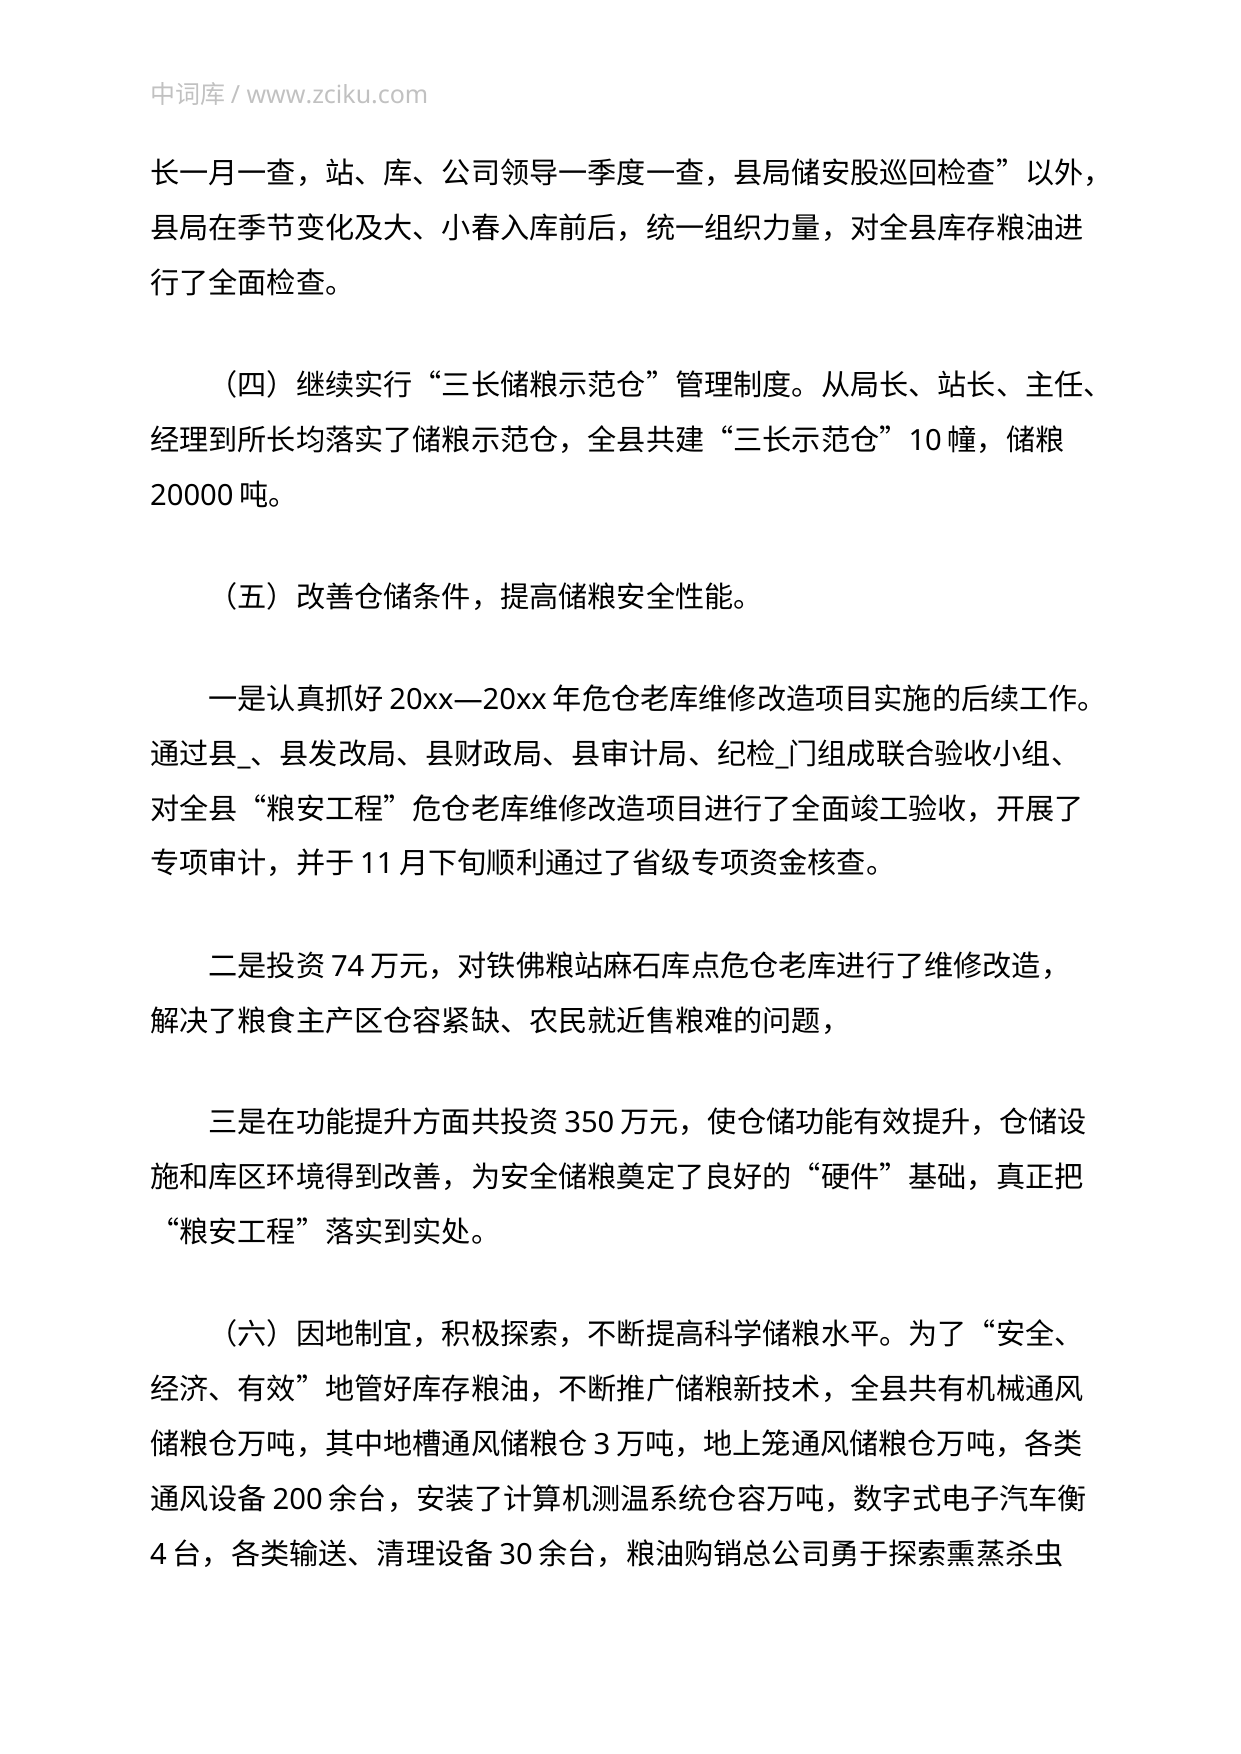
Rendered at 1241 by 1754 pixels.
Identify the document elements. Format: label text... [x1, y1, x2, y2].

text 二是投资74万元，对铁佛粮站麻石库点危仓老库进行了维修改造，解决了粮食主产区仓容紧缺、农民就近售粮难的问题， [150, 942, 1090, 1039]
text 一是认真抓好20xx—20xx年危仓老库维修改造项目实施的后续工作。通过县_、县发改局、县财政局、县审计局、纪检_门组成联合验收小组、对全县“粮安工程”危仓老库维修改造项目进行了全面竣工验收，开展了专项审计，并于11月下旬顺利通过了省级专项资金核查。 [150, 675, 1090, 882]
text （五）改善仓储条件，提高储粮安全性能。 [150, 573, 1090, 616]
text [150, 1311, 1090, 1573]
text 三是在功能提升方面共投资350万元，使仓储功能有效提升，仓储设施和库区环境得到改善，为安全储粮奠定了良好的“硬件”基础，真正把“粮安工程”落实到实处。 [150, 1099, 1090, 1251]
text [150, 150, 1090, 302]
text （四）继续实行“三长储粮示范仓”管理制度。从局长、站长、主任、经理到所长均落实了储粮示范仓，全县共建“三长示范仓”10幢，储粮20000吨。 [150, 362, 1090, 514]
